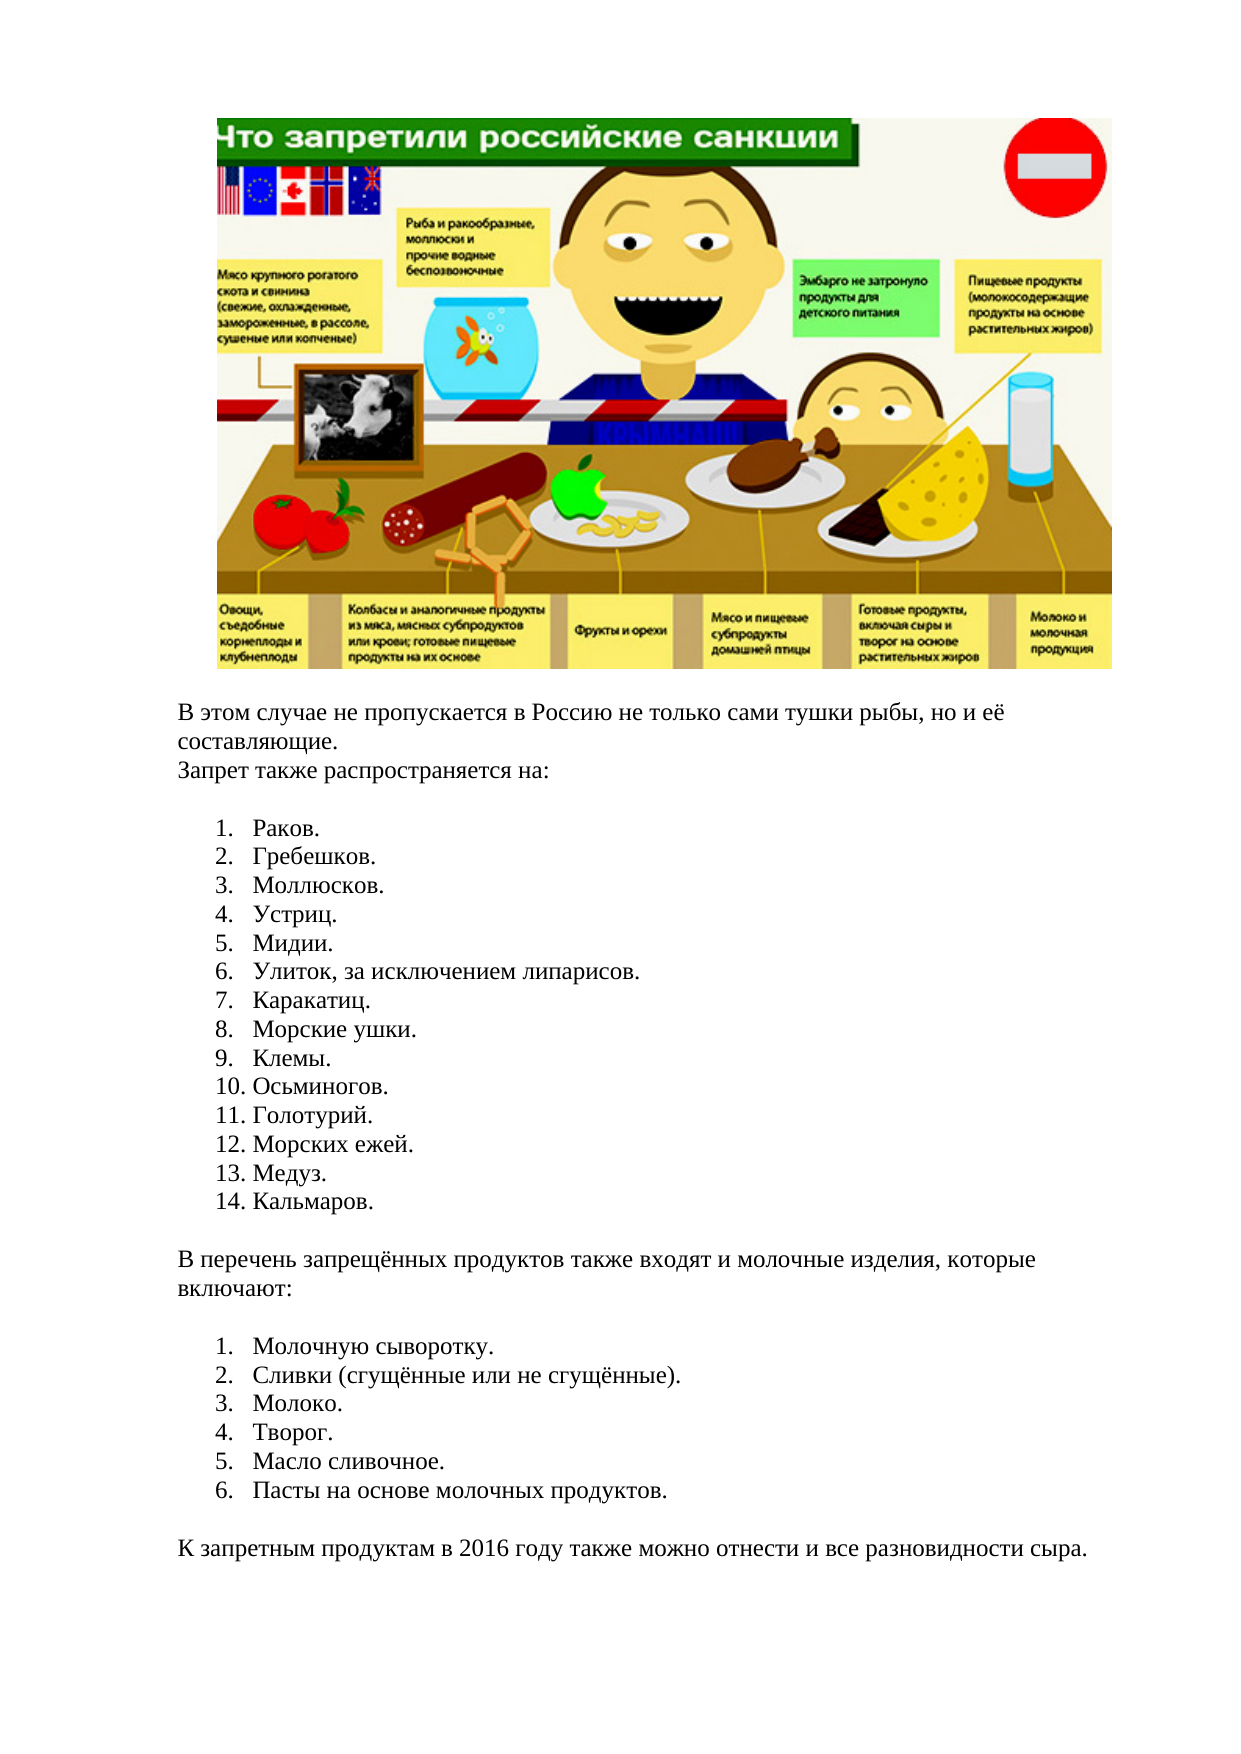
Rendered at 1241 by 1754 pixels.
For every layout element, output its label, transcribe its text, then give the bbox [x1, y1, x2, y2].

list Сливки (сгущённые или не сгущённые). [215, 1360, 1152, 1388]
list Клемы. [215, 1043, 1152, 1071]
list Творог. [215, 1417, 1152, 1446]
list Масло сливочное. [215, 1446, 1152, 1475]
list Улиток, за исключением липарисов. [215, 956, 1152, 985]
list Голотурий. [215, 1100, 1152, 1129]
picture [217, 118, 1112, 669]
list Мидии. [215, 928, 1152, 956]
list Моллюсков. [215, 870, 1152, 899]
list Кальмаров. [215, 1186, 1152, 1215]
list Раков. [215, 813, 1152, 841]
list Осьминогов. [215, 1071, 1152, 1100]
text В перечень запрещённых продуктов также входят и молочные изделия, которые включают: [177, 1244, 1152, 1302]
list Каракатиц. [215, 985, 1152, 1014]
list Пасты на основе молочных продуктов. [215, 1475, 1152, 1503]
list Морские ушки. [215, 1014, 1152, 1043]
list Морских ежей. [215, 1129, 1152, 1158]
text К запретным продуктам в 2016 году также можно отнести и все разновидности сыра. [177, 1533, 1152, 1561]
list Молоко. [215, 1388, 1152, 1417]
text В этом случае не пропускается в Россию не только сами тушки рыбы, но и её составляющие. Запрет также распространяется на: [177, 697, 1152, 783]
list Устриц. [215, 899, 1152, 928]
list Гребешков. [215, 841, 1152, 870]
list Молочную сыворотку. [215, 1331, 1152, 1360]
list Медуз. [215, 1158, 1152, 1186]
